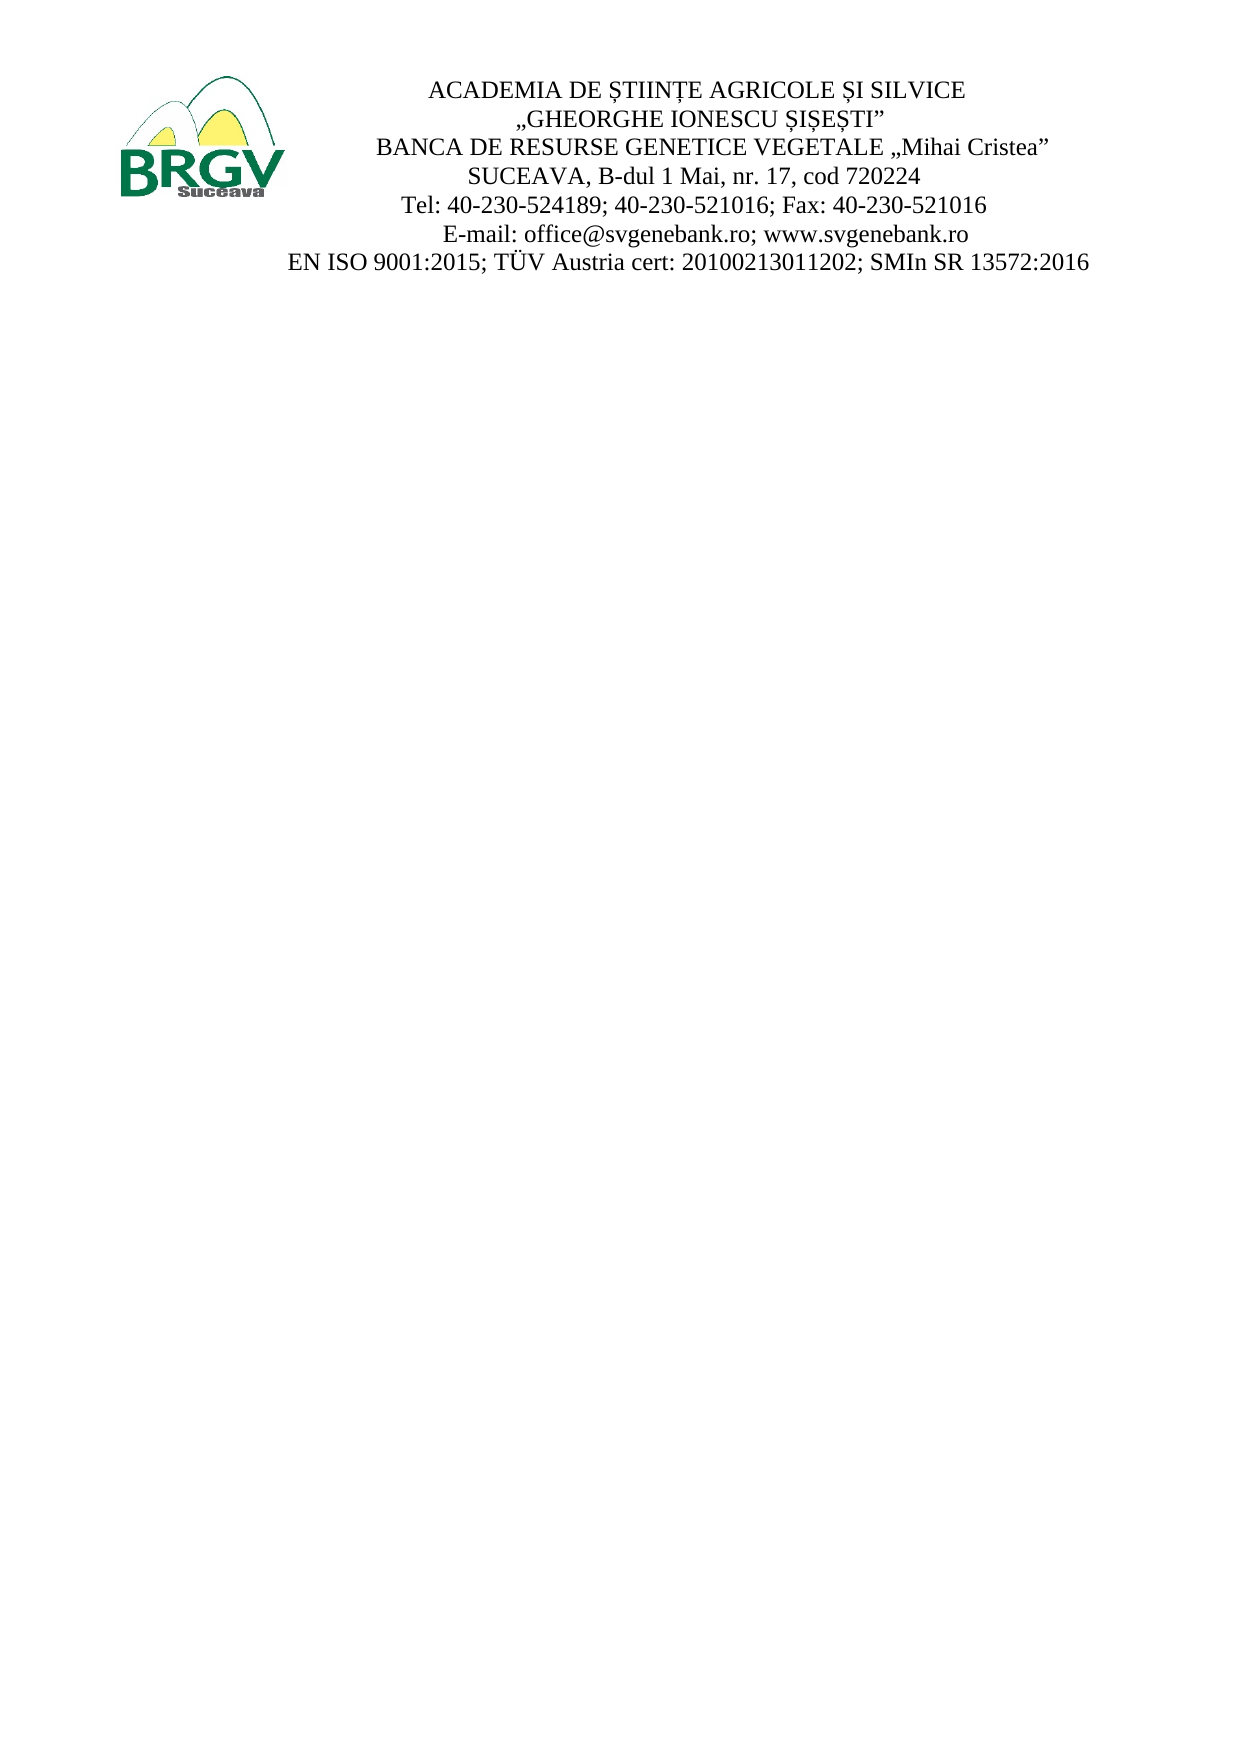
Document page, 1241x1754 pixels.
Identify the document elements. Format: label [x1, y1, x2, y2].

picture [115, 76, 288, 197]
